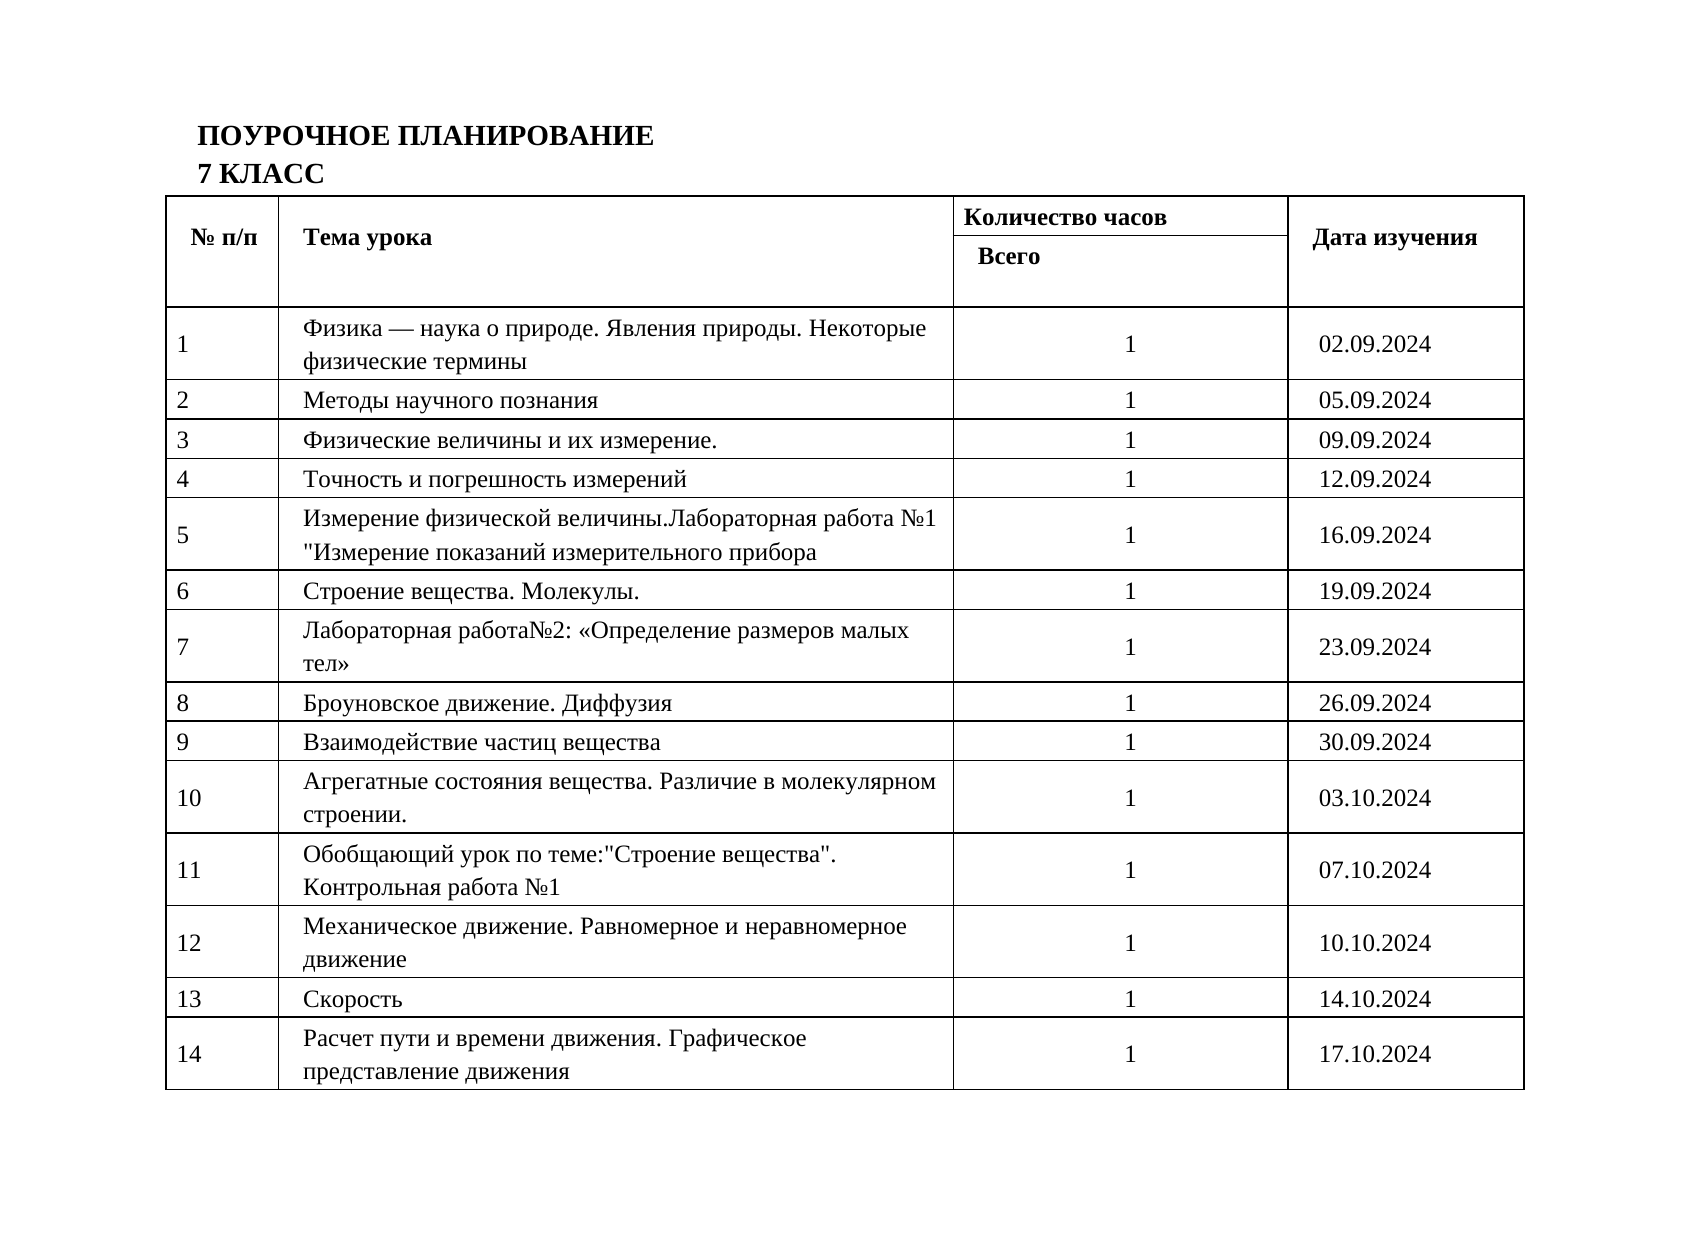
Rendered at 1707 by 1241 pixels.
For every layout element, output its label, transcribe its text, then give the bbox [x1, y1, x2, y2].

table_cell 5 [167, 498, 278, 569]
table_cell 07.10.2024 [1289, 834, 1523, 904]
table_cell 11 [167, 834, 278, 904]
table_cell Агрегатные состояния вещества. Различие в молекулярном строении. [279, 761, 953, 832]
table_cell 10 [167, 761, 278, 832]
table_cell 3 [167, 420, 278, 457]
table_cell Скорость [279, 978, 953, 1016]
table_cell 26.09.2024 [1289, 683, 1523, 720]
table_cell 1 [954, 498, 1287, 569]
table_cell 1 [954, 571, 1287, 608]
table_cell 7 [167, 610, 278, 681]
table_cell Механическое движение. Равномерное и неравномерное движение [279, 906, 953, 977]
table_cell 9 [167, 722, 278, 760]
table_cell Взаимодействие частиц вещества [279, 722, 953, 760]
table_cell 1 [954, 906, 1287, 977]
table_cell 1 [954, 459, 1287, 497]
table_cell Строение вещества. Молекулы. [279, 571, 953, 608]
table_cell 1 [954, 1018, 1287, 1089]
table_cell 1 [954, 420, 1287, 457]
table_cell Физические величины и их измерение. [279, 420, 953, 457]
table_cell 2 [167, 380, 278, 418]
table_header № п/п [167, 197, 278, 306]
table_cell 12 [167, 906, 278, 977]
table_cell 1 [954, 610, 1287, 681]
text 7 КЛАСС [190, 157, 1618, 190]
table_cell 1 [167, 308, 278, 379]
table_cell 1 [954, 978, 1287, 1016]
table_cell Расчет пути и времени движения. Графическое представление движения [279, 1018, 953, 1089]
table_cell 1 [954, 834, 1287, 904]
table_cell 16.09.2024 [1289, 498, 1523, 569]
table_cell Методы научного познания [279, 380, 953, 418]
table_cell Измерение физической величины.Лабораторная работа №1 "Измерение показаний измерительного прибора [279, 498, 953, 569]
table_cell Обобщающий урок по теме:"Строение вещества". Контрольная работа №1 [279, 834, 953, 904]
table_cell 12.09.2024 [1289, 459, 1523, 497]
table_cell 17.10.2024 [1289, 1018, 1523, 1089]
table_cell 1 [954, 761, 1287, 832]
table_cell 14 [167, 1018, 278, 1089]
table_cell 09.09.2024 [1289, 420, 1523, 457]
table_cell 1 [954, 308, 1287, 379]
table_cell Физика — наука о природе. Явления природы. Некоторые физические термины [279, 308, 953, 379]
table_cell 14.10.2024 [1289, 978, 1523, 1016]
table_cell Точность и погрешность измерений [279, 459, 953, 497]
table_cell 19.09.2024 [1289, 571, 1523, 608]
table_cell 05.09.2024 [1289, 380, 1523, 418]
table_header Количество часов [954, 197, 1287, 234]
table_cell 30.09.2024 [1289, 722, 1523, 760]
table_cell 6 [167, 571, 278, 608]
table_cell 1 [954, 722, 1287, 760]
table_cell 02.09.2024 [1289, 308, 1523, 379]
table_cell 4 [167, 459, 278, 497]
table_cell Броуновское движение. Диффузия [279, 683, 953, 720]
table_cell 23.09.2024 [1289, 610, 1523, 681]
table_cell 03.10.2024 [1289, 761, 1523, 832]
table_cell Лабораторная работа№2: «Определение размеров малых тел» [279, 610, 953, 681]
table_cell 10.10.2024 [1289, 906, 1523, 977]
table_cell Всего [954, 236, 1287, 306]
table_header Тема урока [279, 197, 953, 306]
table_cell 13 [167, 978, 278, 1016]
text ПОУРОЧНОЕ ПЛАНИРОВАНИЕ [190, 118, 1618, 152]
table_header Дата изучения [1289, 197, 1523, 306]
table_cell 1 [954, 380, 1287, 418]
table_cell 8 [167, 683, 278, 720]
table_cell 1 [954, 683, 1287, 720]
